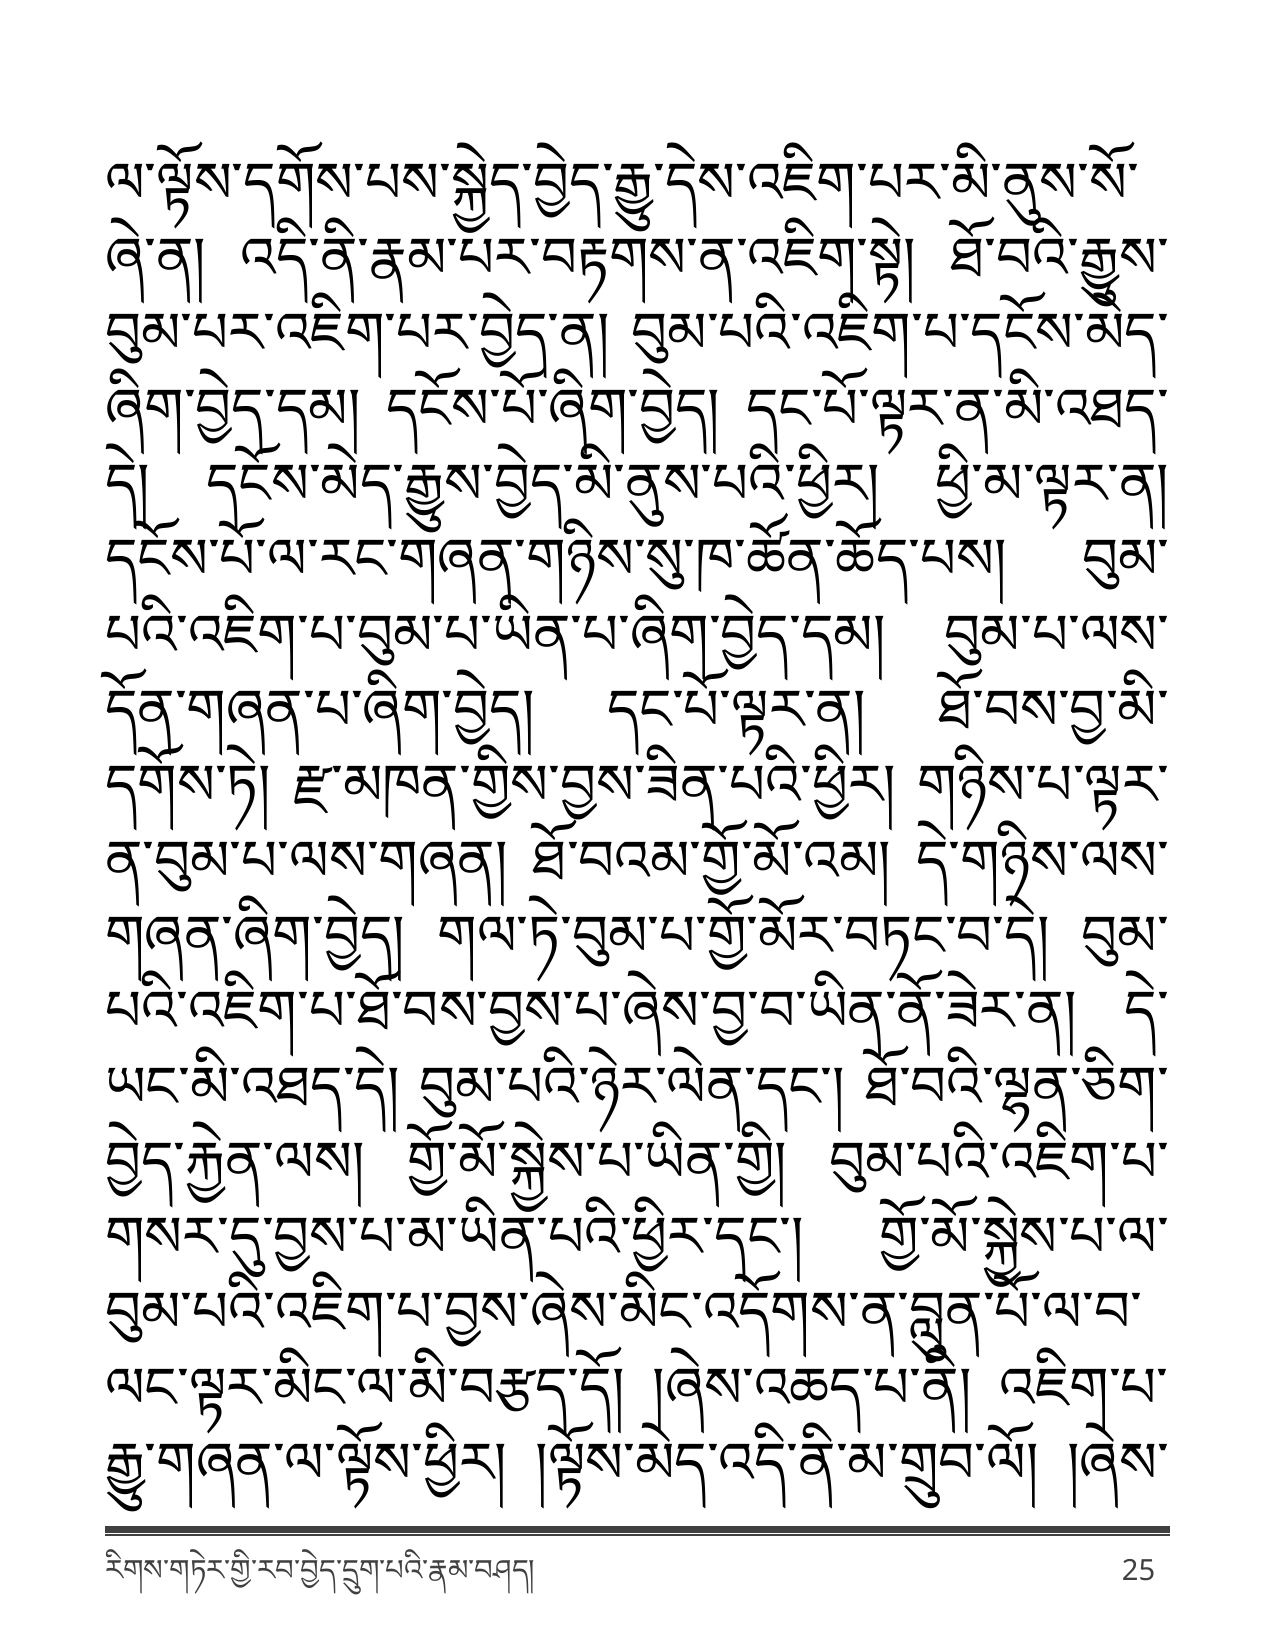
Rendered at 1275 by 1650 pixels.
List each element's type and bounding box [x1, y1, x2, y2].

text [105, 150, 1170, 1496]
